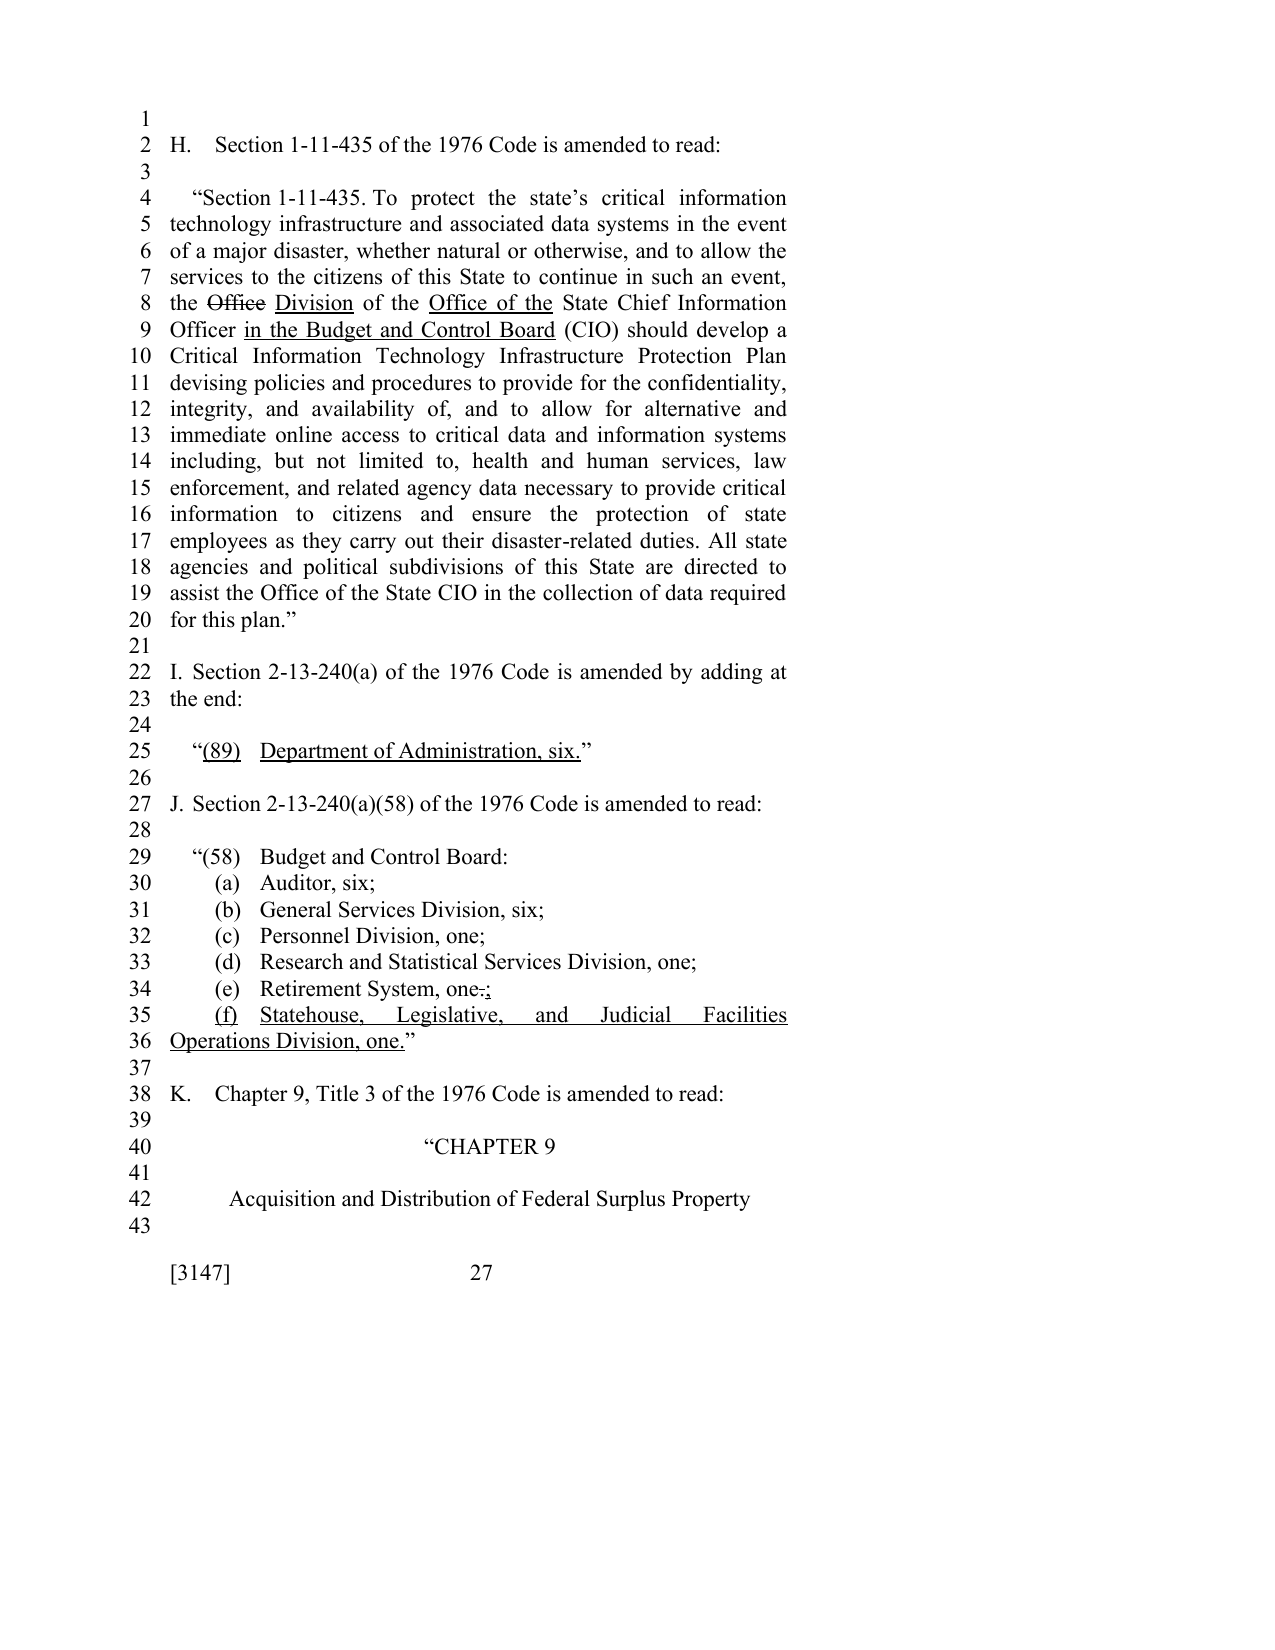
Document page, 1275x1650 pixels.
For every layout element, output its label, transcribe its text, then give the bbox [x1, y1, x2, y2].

text (d) Research and Statistical Services Division, one; [169, 948, 787, 975]
text “(89) Department of Administration, six.” [169, 737, 787, 764]
text “Section 1-11-435. To protect the state’s critical information technology infrastructure and associated data systems in the event of a major disaster, whether natural or otherwise, and to allow the services to the citizens of this State to continue in such an event, the Office Division of the Office of the State Chief Information Officer in the Budget and Control Board (CIO) should develop a Critical Information Technology Infrastructure Protection Plan devising policies and procedures to provide for the confidentiality, integrity, and availability of, and to allow for alternative and immediate online access to critical data and information systems including, but not limited to, health and human services, law enforcement, and related agency data necessary to provide critical information to citizens and ensure the protection of state employees as they carry out their disaster-related duties. All state agencies and political subdivisions of this State are directed to assist the Office of the State CIO in the collection of data required for this plan.” [169, 184, 787, 632]
text (c) Personnel Division, one; [169, 922, 787, 948]
text Acquisition and Distribution of Federal Surplus Property [169, 1186, 787, 1212]
text H. Section 1-11-435 of the 1976 Code is amended to read: [169, 131, 787, 158]
text (f) Statehouse, Legislative, and Judicial Facilities Operations Division, one.” [169, 1001, 787, 1054]
text I. Section 2-13-240(a) of the 1976 Code is amended by adding at the end: [169, 658, 787, 711]
text “CHAPTER 9 [169, 1133, 787, 1159]
text K. Chapter 9, Title 3 of the 1976 Code is amended to read: [169, 1080, 787, 1106]
text (b) General Services Division, six; [169, 896, 787, 922]
text J. Section 2-13-240(a)(58) of the 1976 Code is amended to read: [169, 790, 787, 817]
text (a) Auditor, six; [169, 869, 787, 896]
text (e) Retirement System, one.; [169, 975, 787, 1001]
text “(58) Budget and Control Board: [169, 843, 787, 869]
